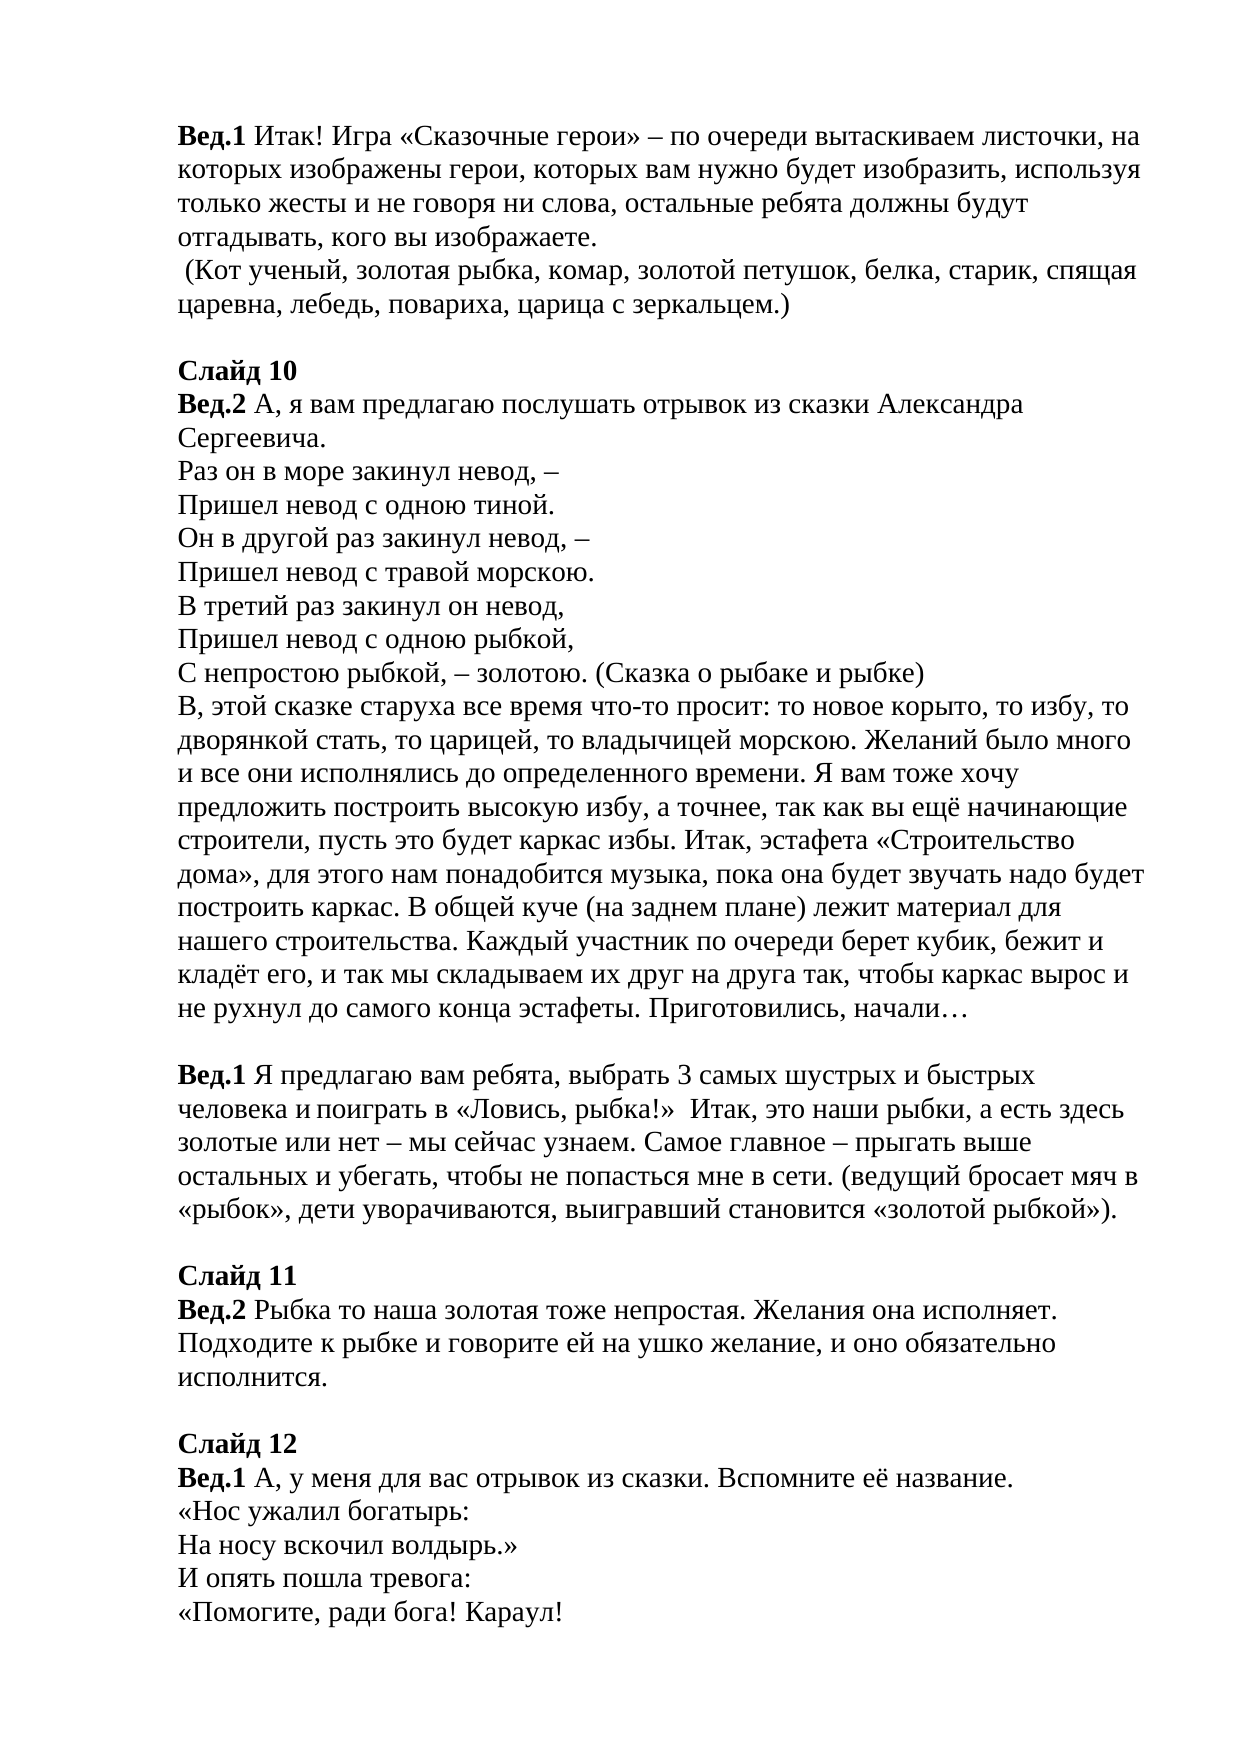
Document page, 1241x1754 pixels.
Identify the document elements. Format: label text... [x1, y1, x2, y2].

text С непростою рыбкой, – золотою. (Сказка о рыбаке и рыбке) [177, 655, 1152, 688]
text На носу вскочил волдырь.» [177, 1527, 1152, 1560]
text В третий раз закинул он невод, [177, 588, 1152, 621]
text Вед.1 Итак! Игра «Сказочные герои» – по очереди вытаскиваем листочки, на которых изображены герои, которых вам нужно будет изобразить, используя только жесты и не говоря ни слова, остальные ребята должны будут отгадывать, кого вы изображаете. [177, 118, 1152, 252]
text Он в другой раз закинул невод, – [177, 521, 1152, 554]
text Вед.2 А, я вам предлагаю послушать отрывок из сказки Александра Сергеевича. [177, 386, 1152, 453]
text Вед.2 Рыбка то наша золотая тоже непростая. Желания она исполняет. Подходите к рыбке и говорите ей на ушко желание, и оно обязательно исполнится. [177, 1292, 1152, 1393]
text Пришел невод с травой морскою. [177, 554, 1152, 588]
text Пришел невод с одною тиной. [177, 487, 1152, 521]
text Слайд 11 [177, 1258, 1152, 1292]
text И опять пошла тревога: [177, 1560, 1152, 1594]
text Раз он в море закинул невод, – [177, 453, 1152, 487]
text «Помогите, ради бога! Караул! [177, 1594, 1152, 1627]
text Слайд 12 [177, 1426, 1152, 1460]
text «Нос ужалил богатырь: [177, 1493, 1152, 1527]
text В, этой сказке старуха все время что-то просит: то новое корыто, то избу, то дворянкой стать, то царицей, то владычицей морскою. Желаний было много и все они исполнялись до определенного времени. Я вам тоже хочу предложить построить высокую избу, а точнее, так как вы ещё начинающие строители, пусть это будет каркас избы. Итак, эстафета «Строительство дома», для этого нам понадобится музыка, пока она будет звучать надо будет построить каркас. В общей куче (на заднем плане) лежит материал для нашего строительства. Каждый участник по очереди берет кубик, бежит и кладёт его, и так мы складываем их друг на друга так, чтобы каркас вырос и не рухнул до самого конца эстафеты. Приготовились, начали… [177, 688, 1152, 1024]
text Слайд 10 [177, 353, 1152, 386]
text Вед.1 А, у меня для вас отрывок из сказки. Вспомните её название. [177, 1460, 1152, 1493]
text Вед.1 Я предлагаю вам ребята, выбрать 3 самых шустрых и быстрых человека и поиграть в «Ловись, рыбка!» Итак, это наши рыбки, а есть здесь золотые или нет – мы сейчас узнаем. Самое главное – прыгать выше остальных и убегать, чтобы не попасться мне в сети. (ведущий бросает мяч в «рыбок», дети уворачиваются, выигравший становится «золотой рыбкой»). [177, 1057, 1152, 1225]
text Пришел невод с одною рыбкой, [177, 621, 1152, 655]
text (Кот ученый, золотая рыбка, комар, золотой петушок, белка, старик, спящая царевна, лебедь, повариха, царица с зеркальцем.) [177, 252, 1152, 319]
